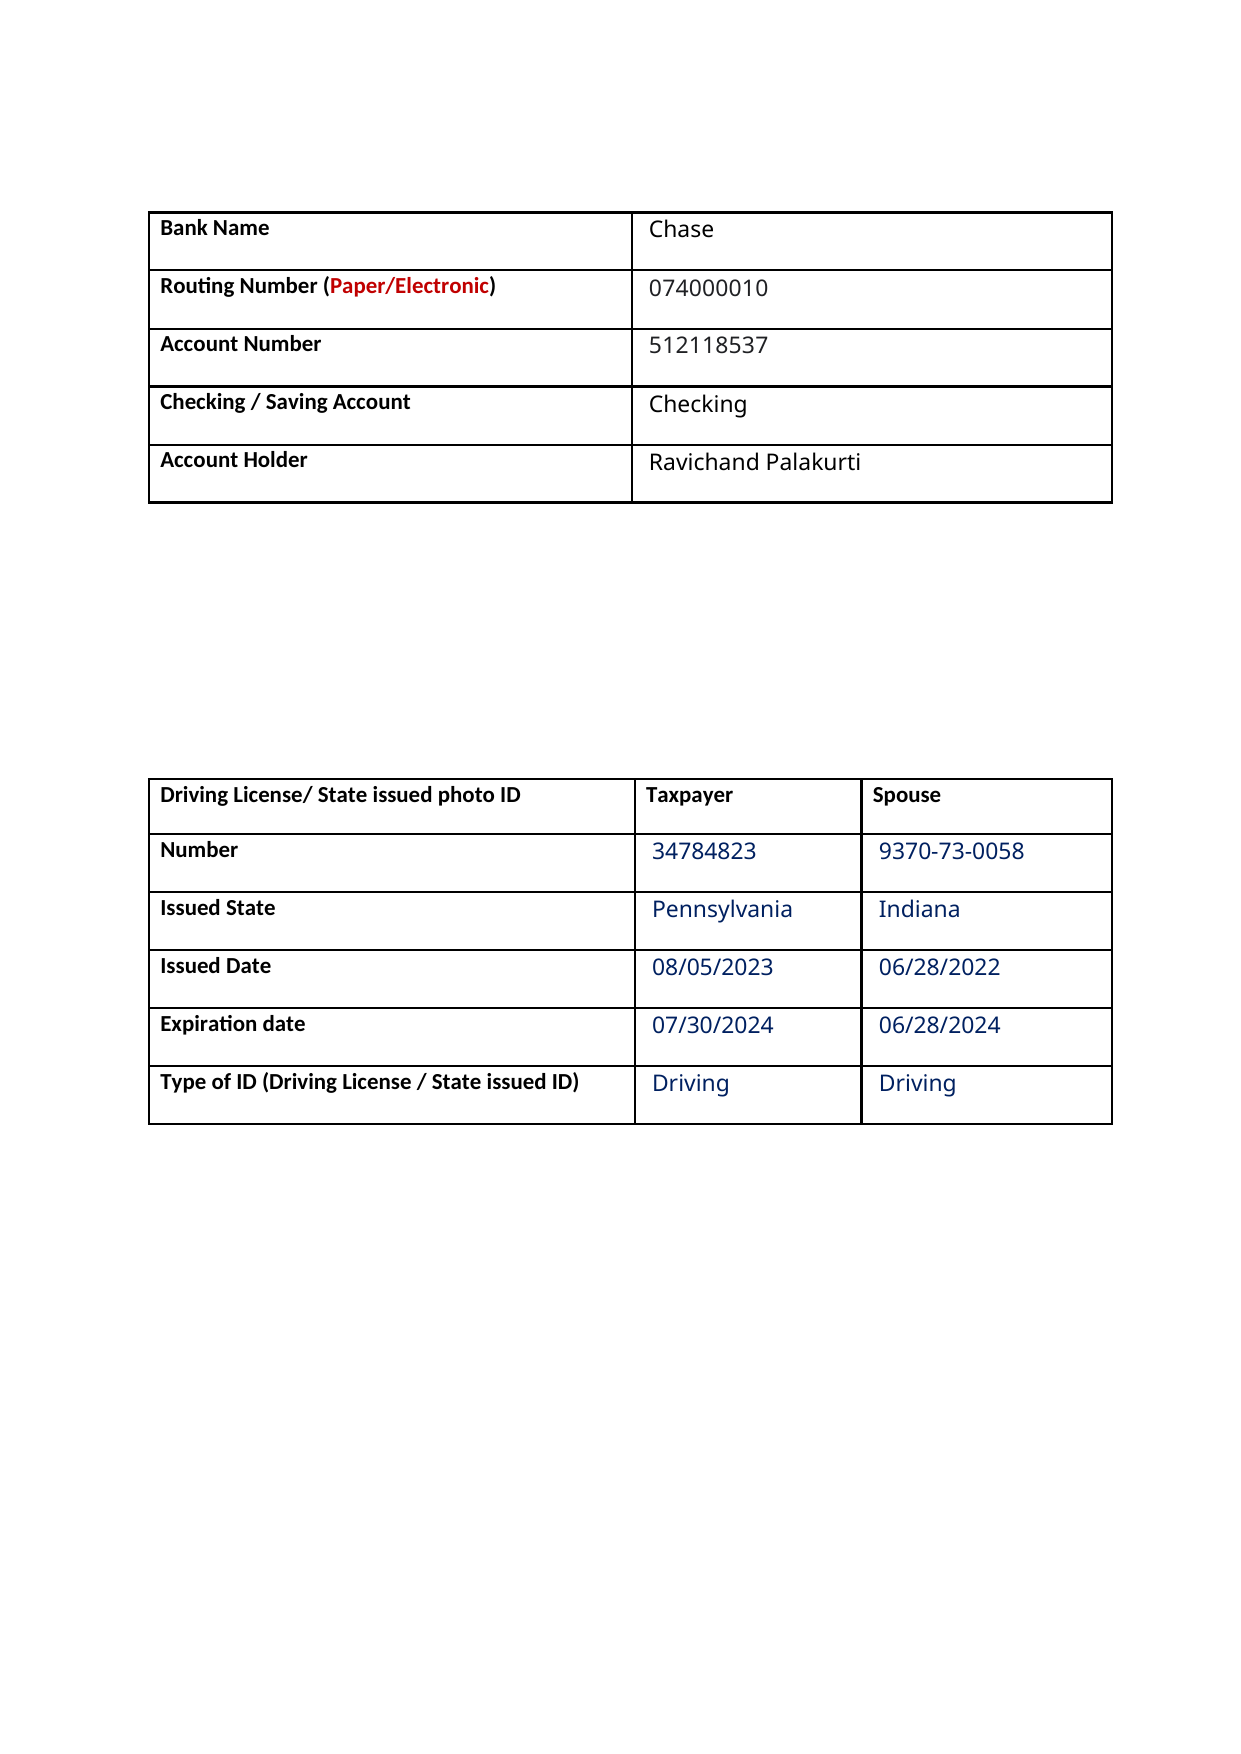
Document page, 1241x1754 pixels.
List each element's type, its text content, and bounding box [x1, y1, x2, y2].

table_cell 9370-73-0058 [863, 835, 1111, 891]
table_cell Driving [863, 1067, 1111, 1123]
table_cell Ravichand Palakurti [633, 446, 1111, 501]
table_cell Account Number [150, 330, 631, 385]
table_cell Indiana [863, 893, 1111, 949]
table_cell 074000010 [633, 271, 1111, 327]
table_cell Account Holder [150, 446, 631, 501]
table_cell 512118537 [633, 330, 1111, 385]
table_cell Driving [636, 1067, 860, 1123]
table_header Bank Name [150, 214, 631, 269]
table_header Taxpayer [636, 780, 860, 833]
table_cell Number [150, 835, 634, 891]
table_cell Checking [633, 388, 1111, 443]
table_cell Pennsylvania [636, 893, 860, 949]
table_header Spouse [863, 780, 1111, 833]
table_cell Issued Date [150, 951, 634, 1007]
table_cell 07/30/2024 [636, 1009, 860, 1065]
table_cell 34784823 [636, 835, 860, 891]
table_header Chase [633, 214, 1111, 269]
table_header Driving License/ State issued photo ID [150, 780, 634, 833]
table_cell Expiration date [150, 1009, 634, 1065]
table_cell Checking / Saving Account [150, 388, 631, 443]
table_cell Type of ID (Driving License / State issued ID) [150, 1067, 634, 1123]
table_cell Routing Number (Paper/Electronic) [150, 271, 631, 327]
table_cell 08/05/2023 [636, 951, 860, 1007]
table_cell 06/28/2022 [863, 951, 1111, 1007]
table_cell Issued State [150, 893, 634, 949]
table_cell 06/28/2024 [863, 1009, 1111, 1065]
